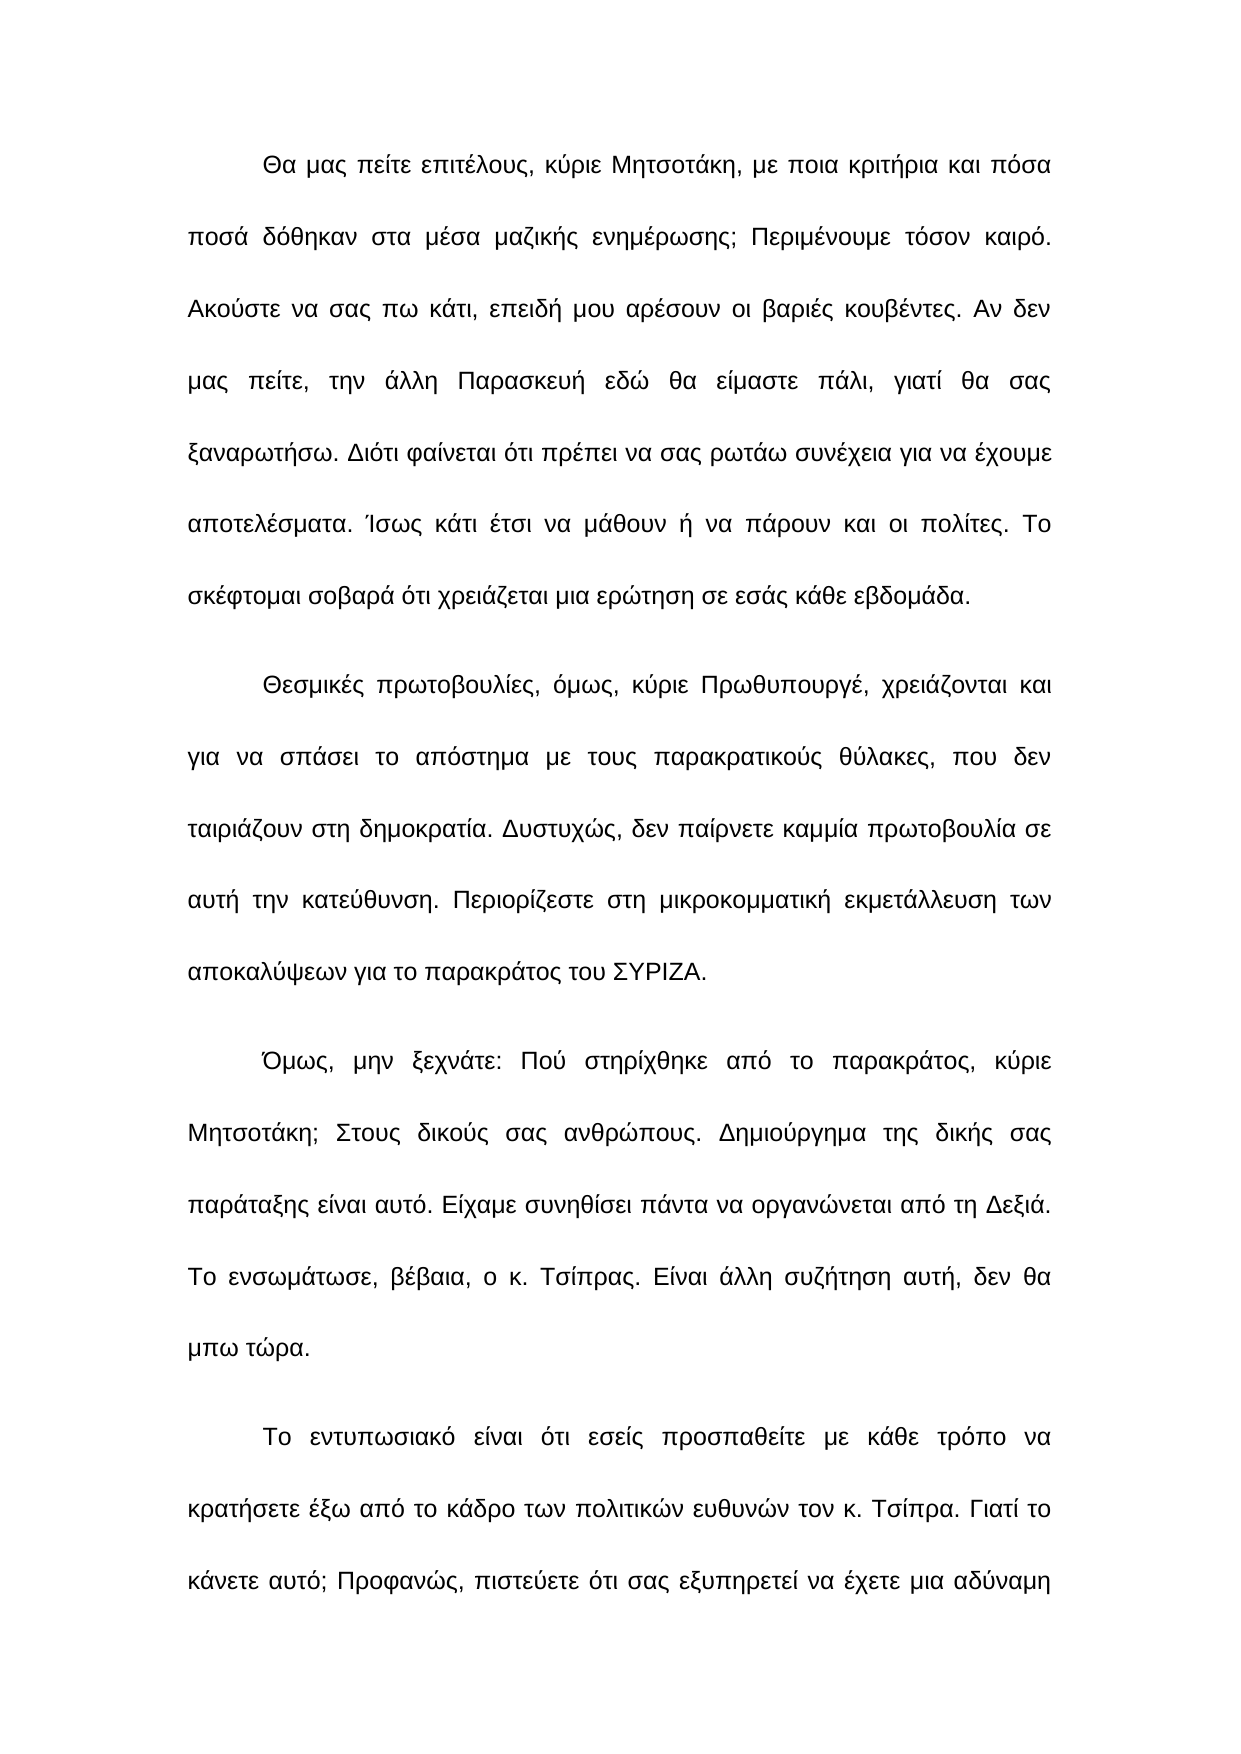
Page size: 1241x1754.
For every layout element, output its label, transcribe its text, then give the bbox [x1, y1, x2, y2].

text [187, 1422, 1053, 1594]
text Όμως, μην ξεχνάτε: Πού στηρίχθηκε από το παρακράτος, κύριε Μητσοτάκη; Στους δικούς σας ανθρώπους. Δημιούργημα της δικής σας παράταξης είναι αυτό. Είχαμε συνηθίσει πάντα να οργανώνεται από τη Δεξιά. Το ενσωμάτωσε, βέβαια, ο κ. Τσίπρας. Είναι άλλη συζήτηση αυτή, δεν θα μπω τώρα. [187, 1046, 1053, 1362]
text Θεσμικές πρωτοβουλίες, όμως, κύριε Πρωθυπουργέ, χρειάζονται και για να σπάσει το απόστημα με τους παρακρατικούς θύλακες, που δεν ταιριάζουν στη δημοκρατία. Δυστυχώς, δεν παίρνετε καμμία πρωτοβουλία σε αυτή την κατεύθυνση. Περιορίζεστε στη μικροκομματική εκμετάλλευση των αποκαλύψεων για το παρακράτος του ΣΥΡΙΖΑ. [187, 670, 1053, 986]
text Θα μας πείτε επιτέλους, κύριε Μητσοτάκη, με ποια κριτήρια και πόσα ποσά δόθηκαν στα μέσα μαζικής ενημέρωσης; Περιμένουμε τόσον καιρό. Ακούστε να σας πω κάτι, επειδή μου αρέσουν οι βαριές κουβέντες. Αν δεν μας πείτε, την άλλη Παρασκευή εδώ θα είμαστε πάλι, γιατί θα σας ξαναρωτήσω. Διότι φαίνεται ότι πρέπει να σας ρωτάω συνέχεια για να έχουμε αποτελέσματα. Ίσως κάτι έτσι να μάθουν ή να πάρουν και οι πολίτες. Το σκέφτομαι σοβαρά ότι χρειάζεται μια ερώτηση σε εσάς κάθε εβδομάδα. [187, 150, 1053, 610]
